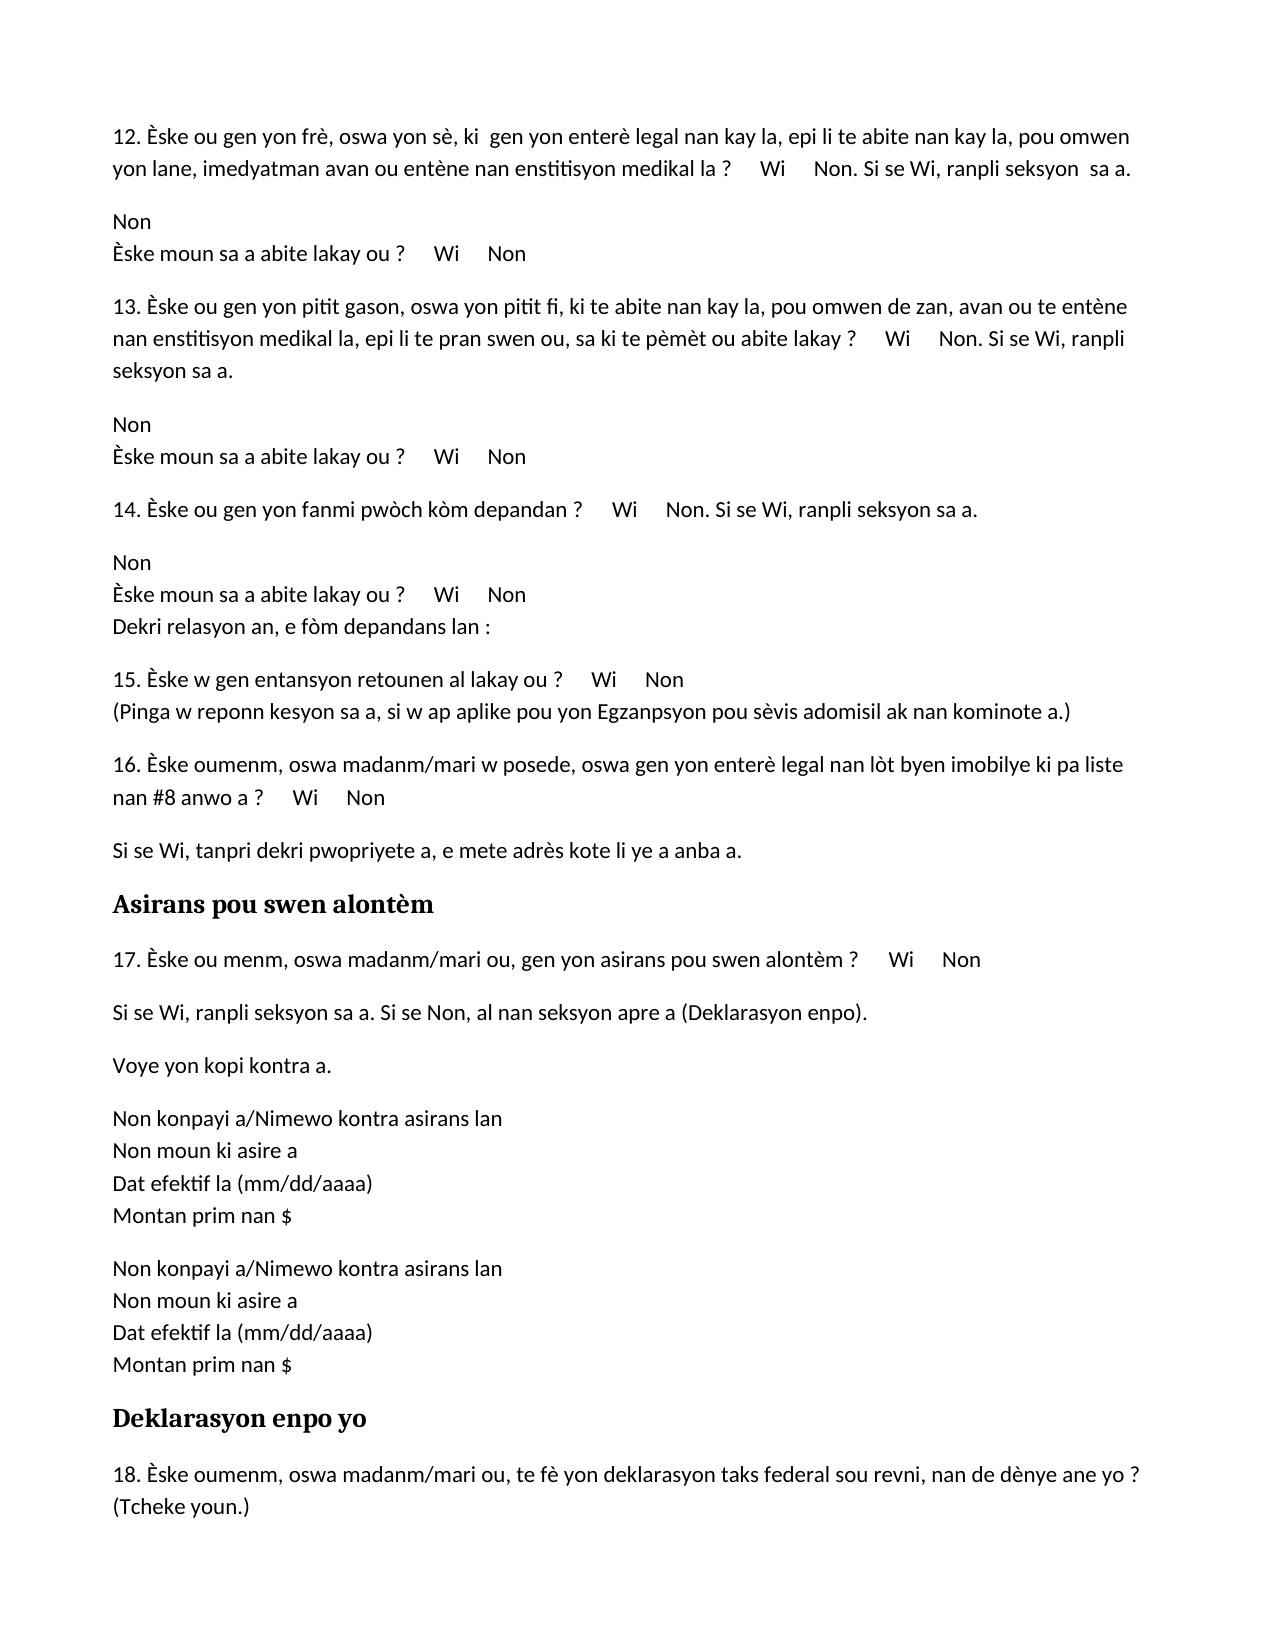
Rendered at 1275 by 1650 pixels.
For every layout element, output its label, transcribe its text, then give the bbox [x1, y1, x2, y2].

text 16. Èske oumenm, oswa madanm/mari w posede, oswa gen yon enterè legal nan lòt byen imobilye ki pa liste nan #8 anwo a ? Wi Non [112, 751, 1162, 811]
text Deklarasyon enpo yo [112, 1403, 1162, 1435]
text Si se Wi, ranpli seksyon sa a. Si se Non, al nan seksyon apre a (Deklarasyon enpo). [112, 998, 1162, 1026]
text 15. Èske w gen entansyon retounen al lakay ou ? Wi Non (Pinga w reponn kesyon sa a, si w ap aplike pou yon Egzanpsyon pou sèvis adomisil ak nan kominote a.) [112, 665, 1162, 726]
text Si se Wi, tanpri dekri pwopriyete a, e mete adrès kote li ye a anba a. [112, 836, 1162, 864]
text Non Èske moun sa a abite lakay ou ? Wi Non [112, 410, 1162, 470]
text 13. Èske ou gen yon pitit gason, oswa yon pitit fi, ki te abite nan kay la, pou omwen de zan, avan ou te entène nan enstitisyon medikal la, epi li te pran swen ou, sa ki te pèmèt ou abite lakay ? Wi Non. Si se Wi, ranpli seksyon sa a. [112, 292, 1162, 385]
text 17. Èske ou menm, oswa madanm/mari ou, gen yon asirans pou swen alontèm ? Wi Non [112, 945, 1162, 973]
text Asirans pou swen alontèm [112, 889, 1162, 920]
text Voye yon kopi kontra a. [112, 1051, 1162, 1079]
text 12. Èske ou gen yon frè, oswa yon sè, ki gen yon enterè legal nan kay la, epi li te abite nan kay la, pou omwen yon lane, imedyatman avan ou entène nan enstitisyon medikal la ? Wi Non. Si se Wi, ranpli seksyon sa a. [112, 122, 1162, 182]
text Non Èske moun sa a abite lakay ou ? Wi Non Dekri relasyon an, e fòm depandans lan : [112, 548, 1162, 640]
text Non konpayi a/Nimewo kontra asirans lan Non moun ki asire a Dat efektif la (mm/dd/aaaa) Montan prim nan $ [112, 1104, 1162, 1229]
text 18. Èske oumenm, oswa madanm/mari ou, te fè yon deklarasyon taks federal sou revni, nan de dènye ane yo ? (Tcheke youn.) [112, 1460, 1162, 1520]
text 14. Èske ou gen yon fanmi pwòch kòm depandan ? Wi Non. Si se Wi, ranpli seksyon sa a. [112, 495, 1162, 523]
text Non konpayi a/Nimewo kontra asirans lan Non moun ki asire a Dat efektif la (mm/dd/aaaa) Montan prim nan $ [112, 1254, 1162, 1378]
text Non Èske moun sa a abite lakay ou ? Wi Non [112, 207, 1162, 267]
